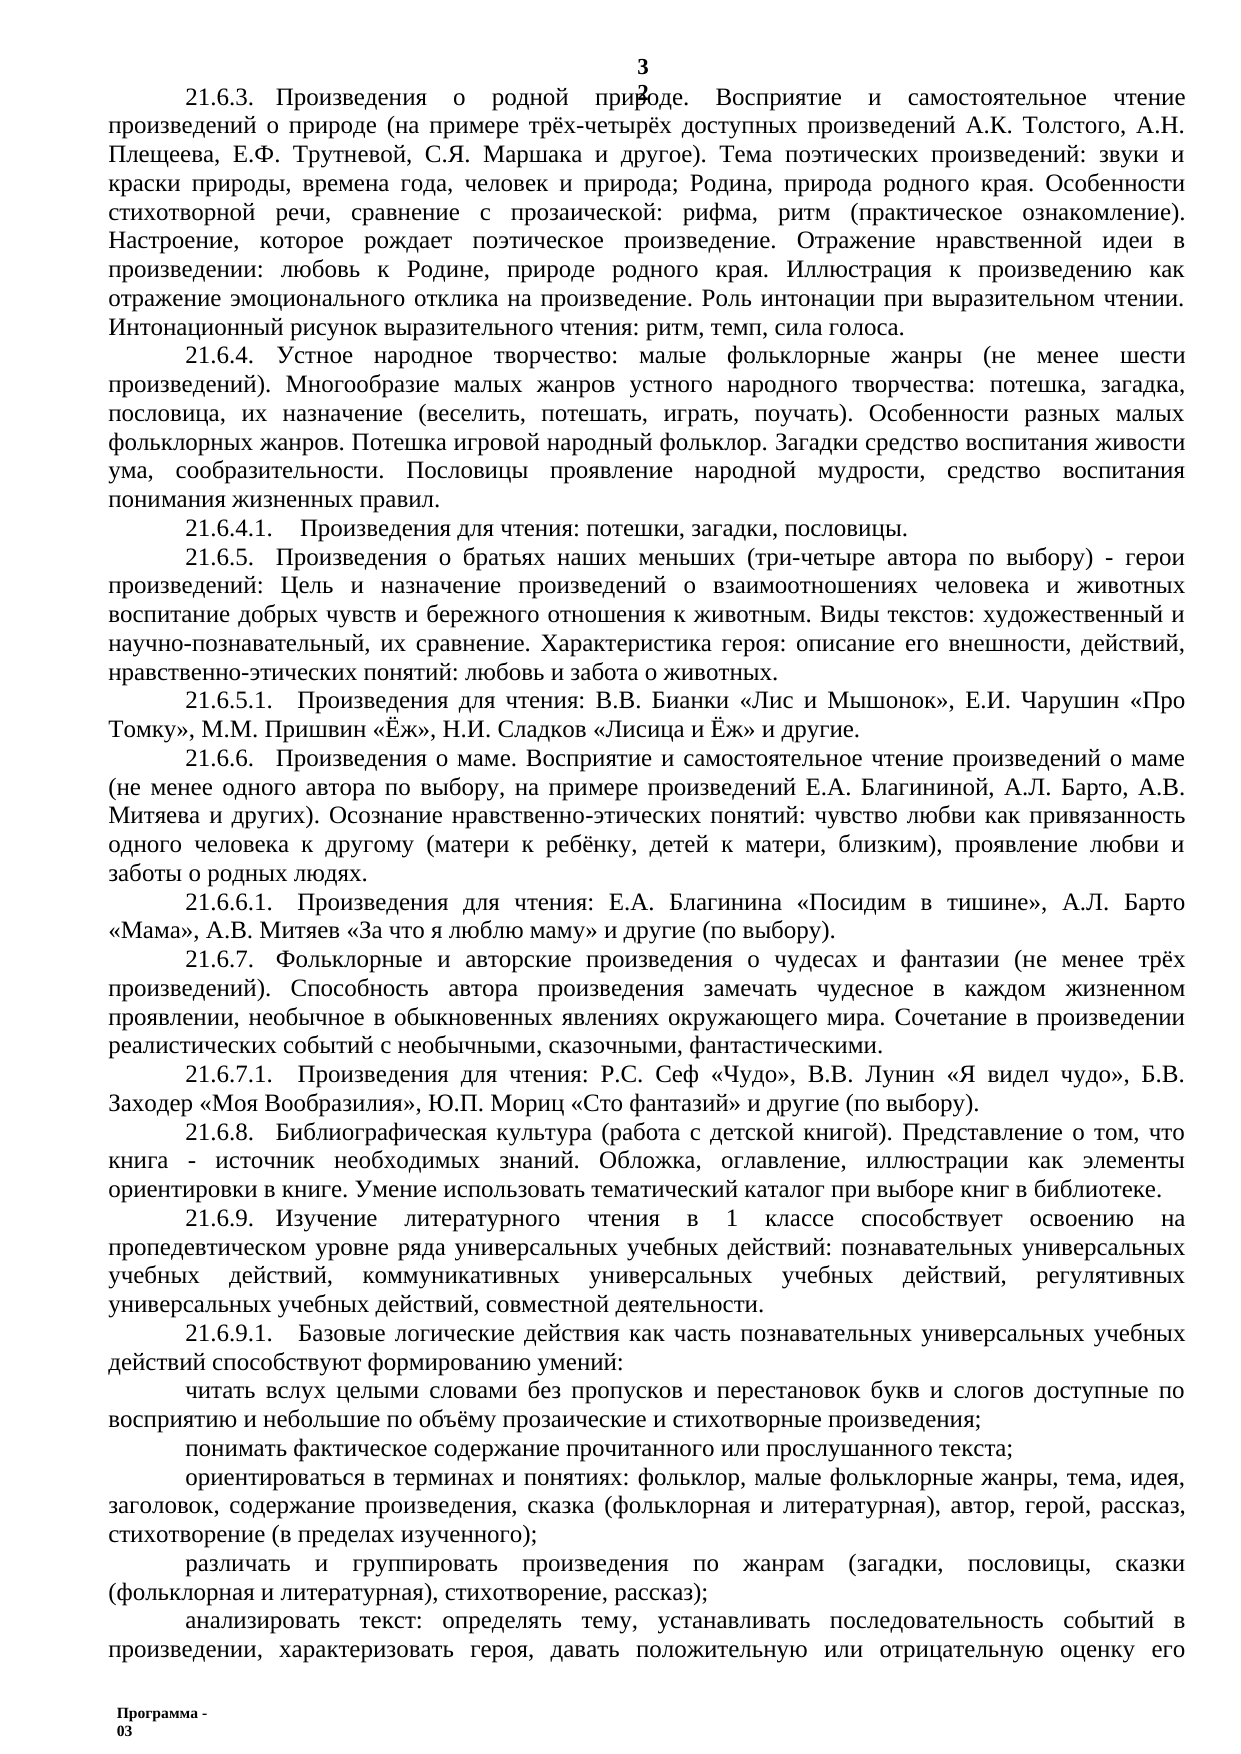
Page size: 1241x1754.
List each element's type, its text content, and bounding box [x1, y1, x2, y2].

list Устное народное творчество: малые фольклорные жанры (не менее шести произведений). Многообразие малых жанров устного народного творчества: потешка, загадка, пословица, их назначение (веселить, потешать, играть, поучать). Особенности разных малых фольклорных жанров. Потешка игровой народный фольклор. Загадки средство воспитания живости ума, сообразительности. Пословицы проявление народной мудрости, средство воспитания понимания жизненных правил. [108, 341, 1186, 513]
list Произведения для чтения: Р.С. Сеф «Чудо», В.В. Лунин «Я видел чудо», Б.В. Заходер «Моя Вообразилия», Ю.П. Мориц «Сто фантазий» и другие (по выбору). [108, 1059, 1186, 1117]
list Произведения о родной природе. Восприятие и самостоятельное чтение произведений о природе (на примере трёх-четырёх доступных произведений А.К. Толстого, А.Н. Плещеева, Е.Ф. Трутневой, С.Я. Маршака и другое). Тема поэтических произведений: звуки и краски природы, времена года, человек и природа; Родина, природа родного края. Особенности стихотворной речи, сравнение с прозаической: рифма, ритм (практическое ознакомление). Настроение, которое рождает поэтическое произведение. Отражение нравственной идеи в произведении: любовь к Родине, природе родного края. Иллюстрация к произведению как отражение эмоционального отклика на произведение. Роль интонации при выразительном чтении. Интонационный рисунок выразительного чтения: ритм, темп, сила голоса. [108, 82, 1186, 341]
list Произведения для чтения: В.В. Бианки «Лис и Мышонок», Е.И. Чарушин «Про Томку», М.М. Пришвин «Ёж», Н.И. Сладков «Лисица и Ёж» и другие. [108, 686, 1186, 743]
text ориентироваться в терминах и понятиях: фольклор, малые фольклорные жанры, тема, идея, заголовок, содержание произведения, сказка (фольклорная и литературная), автор, герой, рассказ, стихотворение (в пределах изученного); [108, 1462, 1186, 1548]
text различать и группировать произведения по жанрам (загадки, пословицы, сказки (фольклорная и литературная), стихотворение, рассказ); [108, 1548, 1186, 1606]
list Базовые логические действия как часть познавательных универсальных учебных действий способствуют формированию умений: [108, 1318, 1186, 1376]
list Изучение литературного чтения в 1 классе способствует освоению на пропедевтическом уровне ряда универсальных учебных действий: познавательных универсальных учебных действий, коммуникативных универсальных учебных действий, регулятивных универсальных учебных действий, совместной деятельности. [108, 1203, 1186, 1318]
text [108, 1606, 1186, 1663]
list Фольклорные и авторские произведения о чудесах и фантазии (не менее трёх произведений). Способность автора произведения замечать чудесное в каждом жизненном проявлении, необычное в обыкновенных явлениях окружающего мира. Сочетание в произведении реалистических событий с необычными, сказочными, фантастическими. [108, 944, 1186, 1059]
list Произведения о братьях наших меньших (три-четыре автора по выбору) - герои произведений: Цель и назначение произведений о взаимоотношениях человека и животных воспитание добрых чувств и бережного отношения к животным. Виды текстов: художественный и научно-познавательный, их сравнение. Характеристика героя: описание его внешности, действий, нравственно-этических понятий: любовь и забота о животных. [108, 542, 1186, 686]
text читать вслух целыми словами без пропусков и перестановок букв и слогов доступные по восприятию и небольшие по объёму прозаические и стихотворные произведения; [108, 1376, 1186, 1433]
list Произведения о маме. Восприятие и самостоятельное чтение произведений о маме (не менее одного автора по выбору, на примере произведений Е.А. Благининой, А.Л. Барто, А.В. Митяева и других). Осознание нравственно-этических понятий: чувство любви как привязанность одного человека к другому (матери к ребёнку, детей к матери, близким), проявление любви и заботы о родных людях. [108, 743, 1186, 887]
list Библиографическая культура (работа с детской книгой). Представление о том, что книга - источник необходимых знаний. Обложка, оглавление, иллюстрации как элементы ориентировки в книге. Умение использовать тематический каталог при выборе книг в библиотеке. [108, 1117, 1186, 1203]
list Произведения для чтения: потешки, загадки, пословицы. [108, 513, 1186, 542]
list Произведения для чтения: Е.А. Благинина «Посидим в тишине», А.Л. Барто «Мама», А.В. Митяев «За что я люблю маму» и другие (по выбору). [108, 887, 1186, 944]
text понимать фактическое содержание прочитанного или прослушанного текста; [108, 1433, 1186, 1462]
